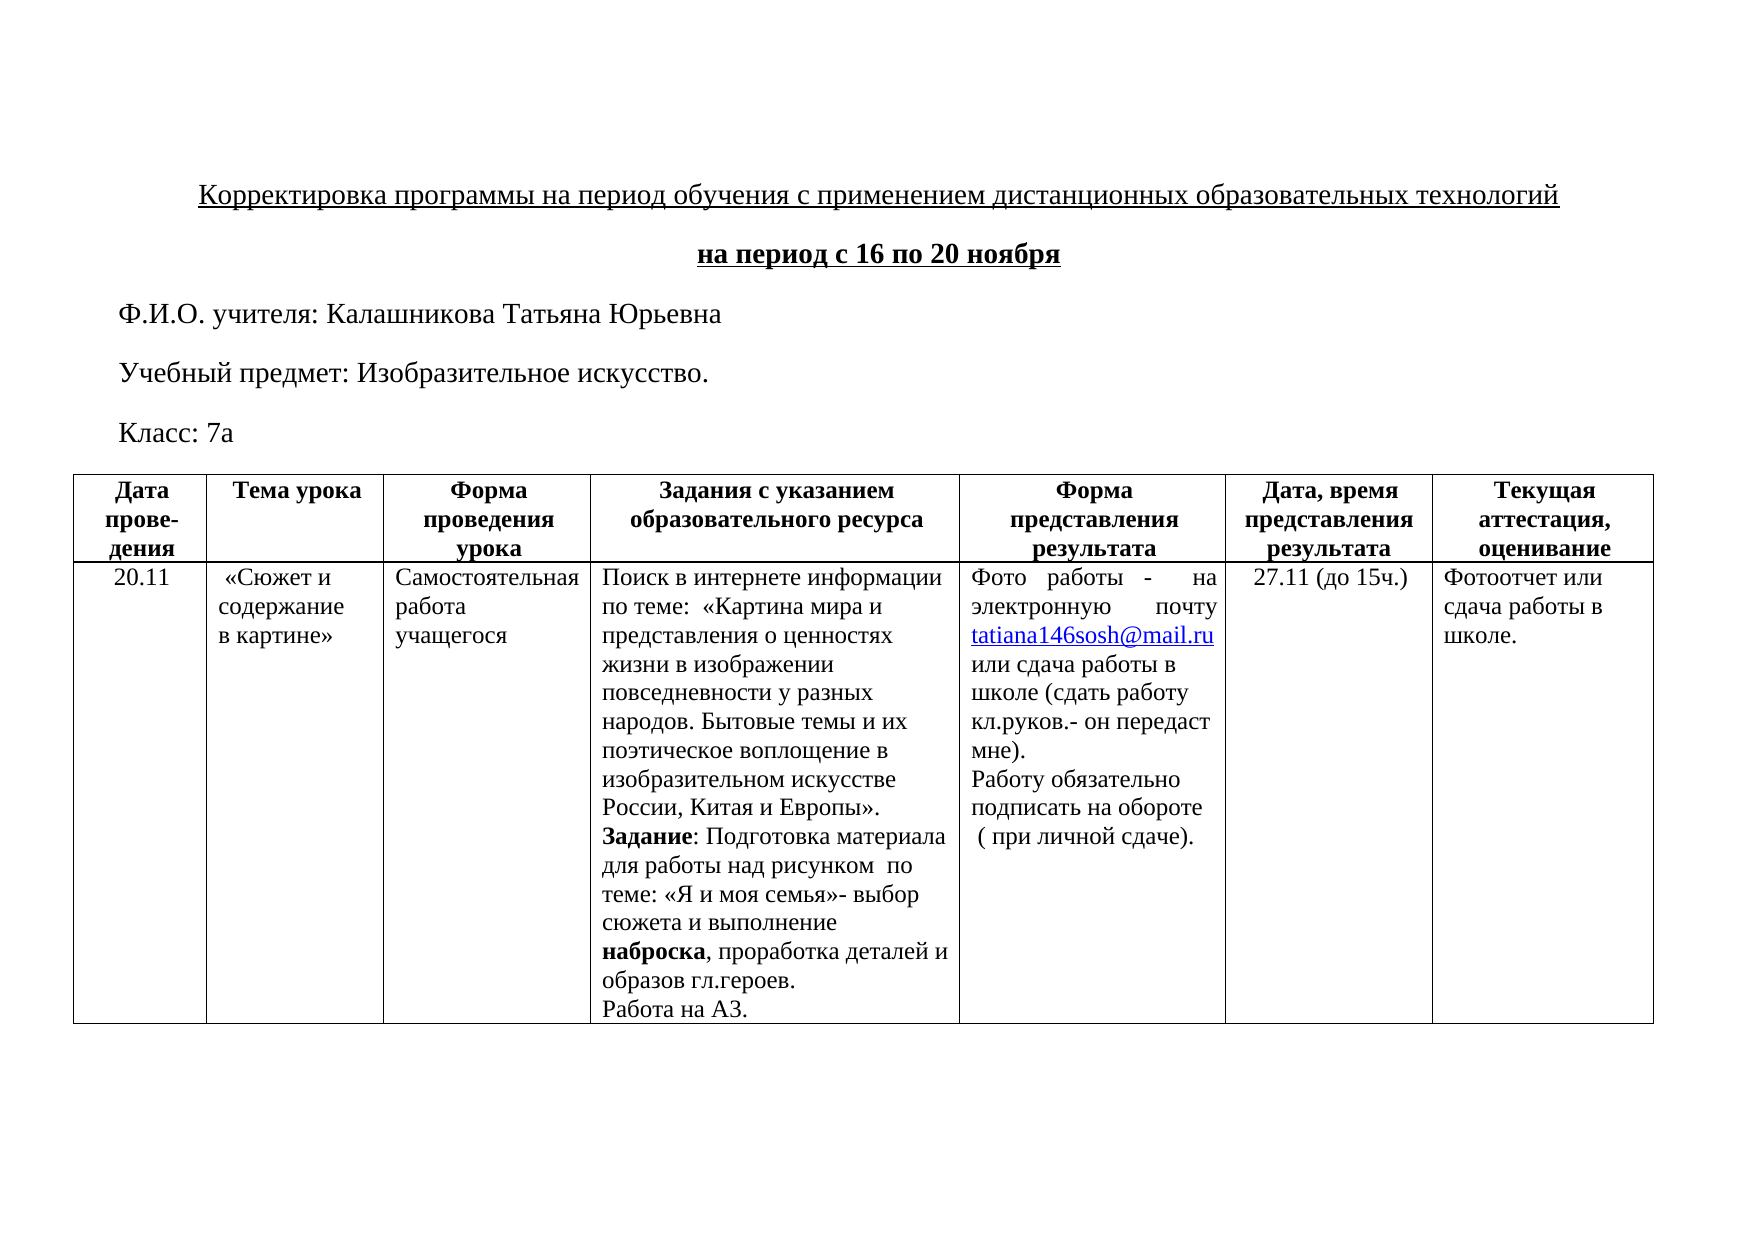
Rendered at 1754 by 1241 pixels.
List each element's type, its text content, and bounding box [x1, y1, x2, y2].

table_header Дата прове- дения [74, 475, 206, 561]
table_cell Фото работы - на электронную почту tatiana146sosh@mail.ru или сдача работы в школе (сдать работу кл.руков.- он передаст мне). Работу обязательно подписать на обороте ( при личной сдаче). [960, 563, 1225, 1022]
table_header Форма представления результата [960, 475, 1225, 561]
table_header Текущая аттестация, оценивание [1433, 475, 1653, 561]
table_cell «Сюжет и содержание в картине» [207, 563, 383, 1022]
table_header Дата, время представления результата [1226, 475, 1432, 561]
text Класс: 7а [118, 415, 1639, 448]
table_cell Фотоотчет или сдача работы в школе. [1433, 563, 1653, 1022]
text Учебный предмет: Изобразительное искусство. [118, 355, 1639, 389]
text Корректировка программы на период обучения с применением дистанционных образовательных технологий [118, 177, 1639, 211]
table_header Задания с указанием образовательного ресурса [591, 475, 959, 561]
table_cell Самостоятельная работа учащегося [384, 563, 590, 1022]
text на период с 16 по 20 ноября [118, 237, 1639, 270]
text Ф.И.О. учителя: Калашникова Татьяна Юрьевна [118, 296, 1639, 329]
table_cell 27.11 (до 15ч.) [1226, 563, 1432, 1022]
table_cell Поиск в интернете информации по теме: «Картина мира и представления о ценностях жизни в изображении повседневности у разных народов. Бытовые темы и их поэтическое воплощение в изобразительном искусстве России, Китая и Европы». Задание: Подготовка материала для работы над рисунком по теме: «Я и моя семья»- выбор сюжета и выполнение наброска, проработка деталей и образов гл.героев. Работа на А3. [591, 563, 959, 1022]
table_header Форма проведения урока [384, 475, 590, 561]
table_cell 20.11 [74, 563, 206, 1022]
table_header Тема урока [207, 475, 383, 561]
